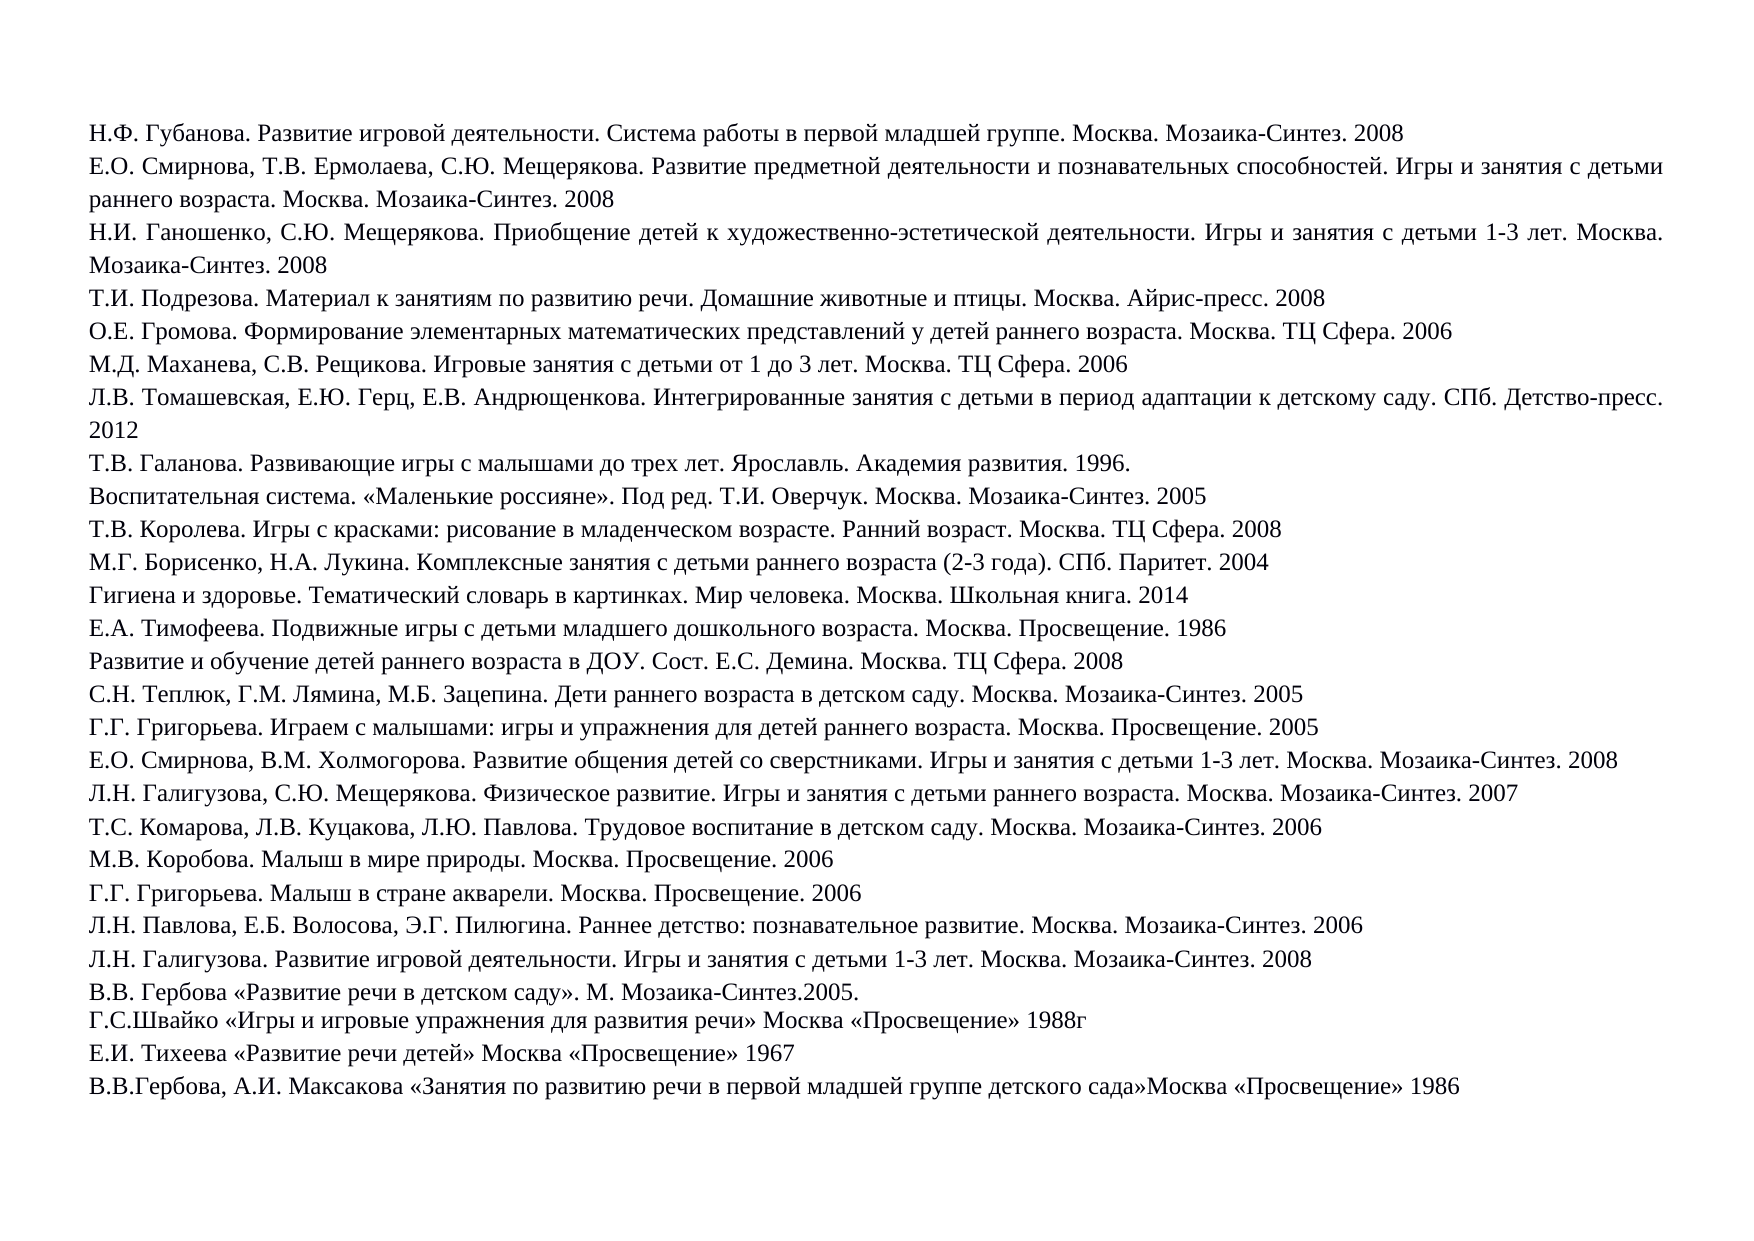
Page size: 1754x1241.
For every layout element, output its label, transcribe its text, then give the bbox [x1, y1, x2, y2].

text Воспитательная система. «Маленькие россияне». Под ред. Т.И. Оверчук. Москва. Мозаика-Синтез. 2005 [89, 481, 1665, 510]
text Е.И. Тихеева «Развитие речи детей» Москва «Просвещение» 1967 [89, 1038, 1665, 1067]
text Развитие и обучение детей раннего возраста в ДОУ. Сост. Е.С. Демина. Москва. ТЦ Сфера. 2008 [89, 646, 1665, 675]
text Г.Г. Григорьева. Малыш в стране акварели. Москва. Просвещение. 2006 [89, 878, 1665, 906]
text Т.С. Комарова, Л.В. Куцакова, Л.Ю. Павлова. Трудовое воспитание в детском саду. Москва. Мозаика-Синтез. 2006 [89, 812, 1665, 840]
text Л.В. Томашевская, Е.Ю. Герц, Е.В. Андрющенкова. Интегрированные занятия с детьми в период адаптации к детскому саду. СПб. Детство-пресс. 2012 [89, 382, 1665, 444]
text С.Н. Теплюк, Г.М. Лямина, М.Б. Зацепина. Дети раннего возраста в детском саду. Москва. Мозаика-Синтез. 2005 [89, 679, 1665, 708]
text Е.О. Смирнова, В.М. Холмогорова. Развитие общения детей со сверстниками. Игры и занятия с детьми 1-3 лет. Москва. Мозаика-Синтез. 2008 [89, 746, 1665, 774]
text Л.Н. Павлова, Е.Б. Волосова, Э.Г. Пилюгина. Раннее детство: познавательное развитие. Москва. Мозаика-Синтез. 2006 [89, 911, 1665, 939]
text В.В.Гербова, А.И. Максакова «Занятия по развитию речи в первой младшей группе детского сада»Москва «Просвещение» 1986 [89, 1071, 1665, 1100]
text Т.В. Королева. Игры с красками: рисование в младенческом возрасте. Ранний возраст. Москва. ТЦ Сфера. 2008 [89, 514, 1665, 543]
text Н.Ф. Губанова. Развитие игровой деятельности. Система работы в первой младшей группе. Москва. Мозаика-Синтез. 2008 [89, 118, 1665, 147]
text М.Г. Борисенко, Н.А. Лукина. Комплексные занятия с детьми раннего возраста (2-3 года). СПб. Паритет. 2004 [89, 547, 1665, 576]
text Т.И. Подрезова. Материал к занятиям по развитию речи. Домашние животные и птицы. Москва. Айрис-пресс. 2008 [89, 283, 1665, 312]
text Н.И. Ганошенко, С.Ю. Мещерякова. Приобщение детей к художественно-эстетической деятельности. Игры и занятия с детьми 1-3 лет. Москва. Мозаика-Синтез. 2008 [89, 217, 1665, 279]
text Е.О. Смирнова, Т.В. Ермолаева, С.Ю. Мещерякова. Развитие предметной деятельности и познавательных способностей. Игры и занятия с детьми раннего возраста. Москва. Мозаика-Синтез. 2008 [89, 151, 1665, 213]
text Л.Н. Галигузова, С.Ю. Мещерякова. Физическое развитие. Игры и занятия с детьми раннего возраста. Москва. Мозаика-Синтез. 2007 [89, 778, 1665, 807]
text Т.В. Галанова. Развивающие игры с малышами до трех лет. Ярославль. Академия развития. 1996. [89, 448, 1665, 477]
text Л.Н. Галигузова. Развитие игровой деятельности. Игры и занятия с детьми 1-3 лет. Москва. Мозаика-Синтез. 2008 [89, 944, 1665, 972]
text Г.Г. Григорьева. Играем с малышами: игры и упражнения для детей раннего возраста. Москва. Просвещение. 2005 [89, 712, 1665, 741]
text Гигиена и здоровье. Тематический словарь в картинках. Мир человека. Москва. Школьная книга. 2014 [89, 580, 1665, 609]
text Е.А. Тимофеева. Подвижные игры с детьми младшего дошкольного возраста. Москва. Просвещение. 1986 [89, 613, 1665, 642]
text М.В. Коробова. Малыш в мире природы. Москва. Просвещение. 2006 [89, 844, 1665, 873]
text Г.С.Швайко «Игры и игровые упражнения для развития речи» Москва «Просвещение» 1988г [89, 1005, 1665, 1034]
text О.Е. Громова. Формирование элементарных математических представлений у детей раннего возраста. Москва. ТЦ Сфера. 2006 [89, 316, 1665, 345]
text М.Д. Маханева, С.В. Рещикова. Игровые занятия с детьми от 1 до 3 лет. Москва. ТЦ Сфера. 2006 [89, 349, 1665, 378]
text В.В. Гербова «Развитие речи в детском саду». М. Мозаика-Синтез.2005. [89, 977, 1665, 1005]
